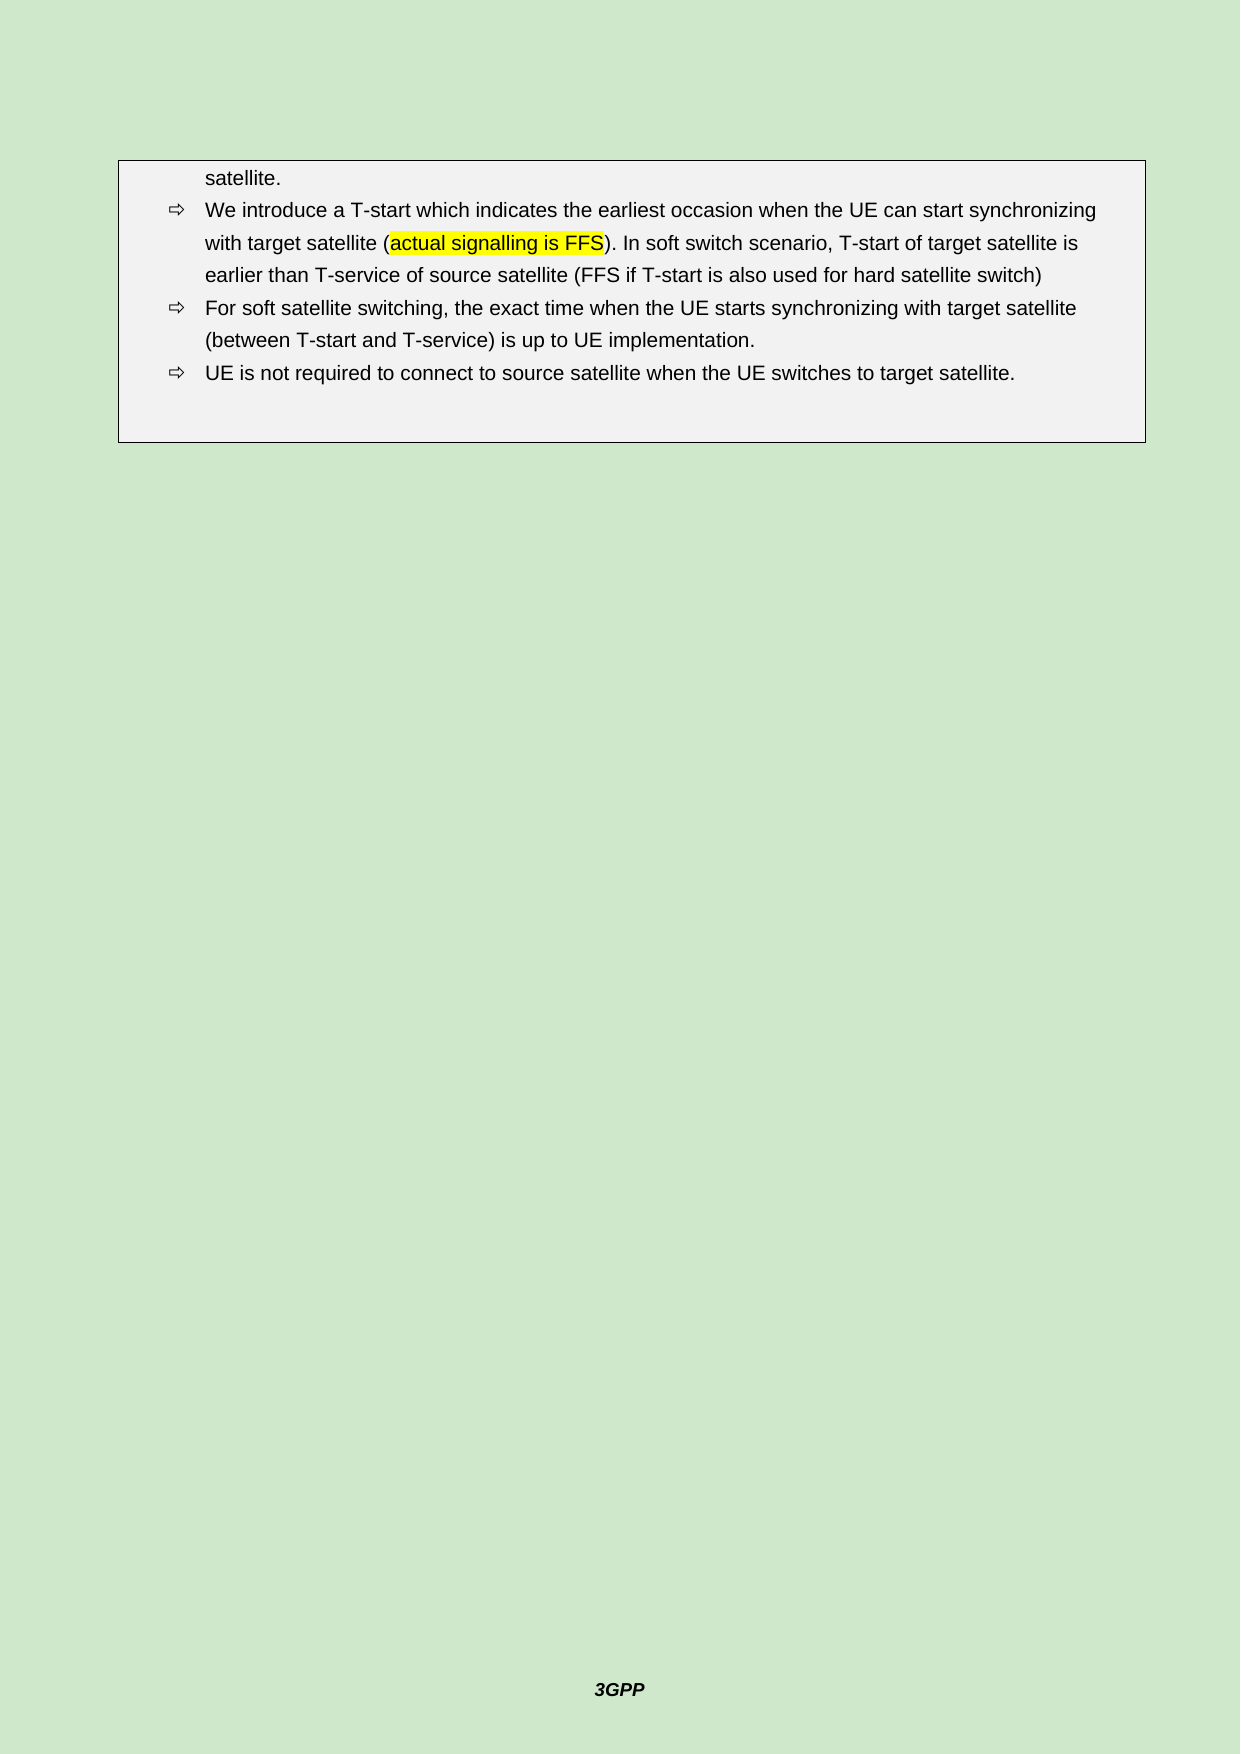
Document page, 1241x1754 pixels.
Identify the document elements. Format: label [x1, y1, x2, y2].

table_cell [119, 161, 1145, 442]
